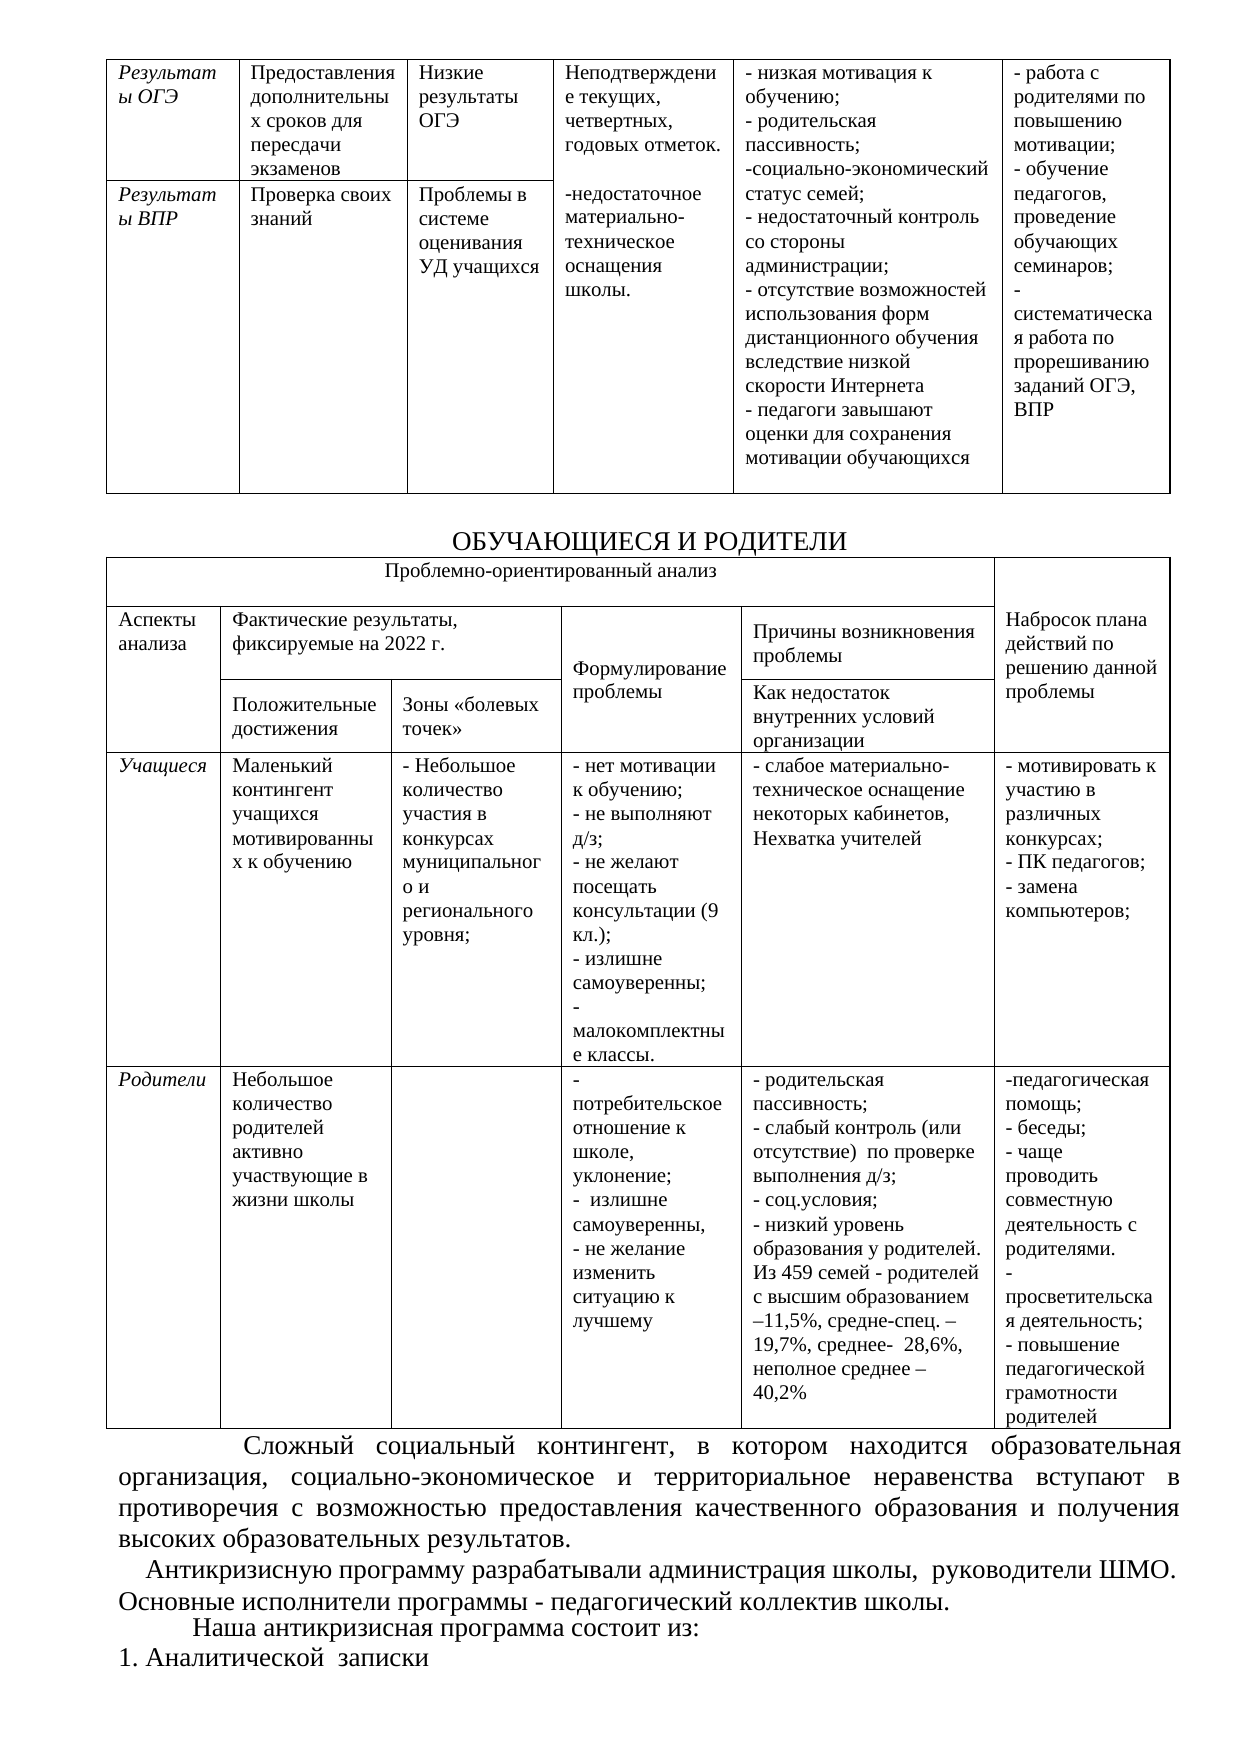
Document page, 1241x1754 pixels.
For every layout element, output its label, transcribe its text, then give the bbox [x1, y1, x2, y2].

table_cell Результаты ВПР [107, 181, 239, 493]
table_cell Маленький контингент учащихся мотивированных к обучению [221, 753, 391, 1066]
table_cell Предоставления дополнительных сроков для пересдачи экзаменов [240, 60, 407, 180]
table_cell - потребительское отношение к школе, уклонение; - излишне самоуверенны, - не желание изменить ситуацию к лучшему [562, 1067, 741, 1428]
table_cell - Небольшое количество участия в конкурсах муниципального и регионального уровня; [392, 753, 561, 1066]
table_cell Родители [107, 1067, 220, 1428]
table_cell Учащиеся [107, 753, 220, 1066]
table_cell Как недостаток внутренних условий организации [742, 680, 994, 752]
table_cell - работа с родителями по повышению мотивации; - обучение педагогов, проведение обучающих семинаров; - систематическая работа по прорешиванию заданий ОГЭ, ВПР [1003, 60, 1169, 493]
table_cell - низкая мотивация к обучению; - родительская пассивность; -социально-экономический статус семей; - недостаточный контроль со стороны администрации; - отсутствие возможностей использования форм дистанционного обучения вследствие низкой скорости Интернета - педагоги завышают оценки для сохранения мотивации обучающихся [734, 60, 1002, 493]
table_cell Положительные достижения [221, 680, 391, 752]
table_cell Фактические результаты, фиксируемые на 2022 г. [221, 607, 561, 679]
table_cell [392, 1067, 561, 1428]
table_cell Результаты ОГЭ [107, 60, 239, 180]
text Антикризисную программу разрабатывали администрация школы, руководители ШМО. [118, 1554, 1181, 1585]
table_cell Формулирование проблемы [562, 607, 741, 752]
table_header Набросок плана действий по решению данной проблемы [995, 558, 1169, 752]
table_cell Причины возникновения проблемы [742, 607, 994, 679]
table_cell - мотивировать к участию в различных конкурсах; - ПК педагогов; - замена компьютеров; [995, 753, 1169, 1066]
table_cell - слабое материально-техническое оснащение некоторых кабинетов, Нехватка учителей [742, 753, 994, 1066]
text 1. Аналитической записки [118, 1641, 1181, 1672]
table_header Проблемно-ориентированный анализ [107, 558, 994, 606]
table_cell Неподтверждение текущих, четвертных, годовых отметок. -недостаточное материально-техническое оснащения школы. [554, 60, 733, 493]
text Наша антикризисная программа состоит из: [118, 1616, 1181, 1641]
text Сложный социальный контингент, в котором находится образовательная организация, социально-экономическое и территориальное неравенства вступают в противоречия с возможностью предоставления качественного образования и получения высоких образовательных результатов. [118, 1429, 1181, 1554]
table_cell Зоны «болевых точек» [392, 680, 561, 752]
table_cell -педагогическая помощь; - беседы; - чаще проводить совместную деятельность с родителями. - просветительская деятельность; - повышение педагогической грамотности родителей [995, 1067, 1169, 1428]
table_cell Проверка своих знаний [240, 181, 407, 493]
table_cell - родительская пассивность; - слабый контроль (или отсутствие) по проверке выполнения д/з; - соц.условия; - низкий уровень образования у родителей. Из 459 семей - родителей с высшим образованием –11,5%, средне-спец. – 19,7%, среднее- 28,6%, неполное среднее – 40,2% [742, 1067, 994, 1428]
table_cell - нет мотивации к обучению; - не выполняют д/з; - не желают посещать консультации (9 кл.); - излишне самоуверенны; - малокомплектные классы. [562, 753, 741, 1066]
table_cell Небольшое количество родителей активно участвующие в жизни школы [221, 1067, 391, 1428]
text ОБУЧАЮЩИЕСЯ И РОДИТЕЛИ [118, 525, 1181, 557]
table_cell Проблемы в системе оценивания УД учащихся [408, 181, 553, 493]
text Основные исполнители программы - педагогический коллектив школы. [118, 1585, 1181, 1616]
table_cell Аспекты анализа [107, 607, 220, 752]
table_cell Низкие результаты ОГЭ [408, 60, 553, 180]
